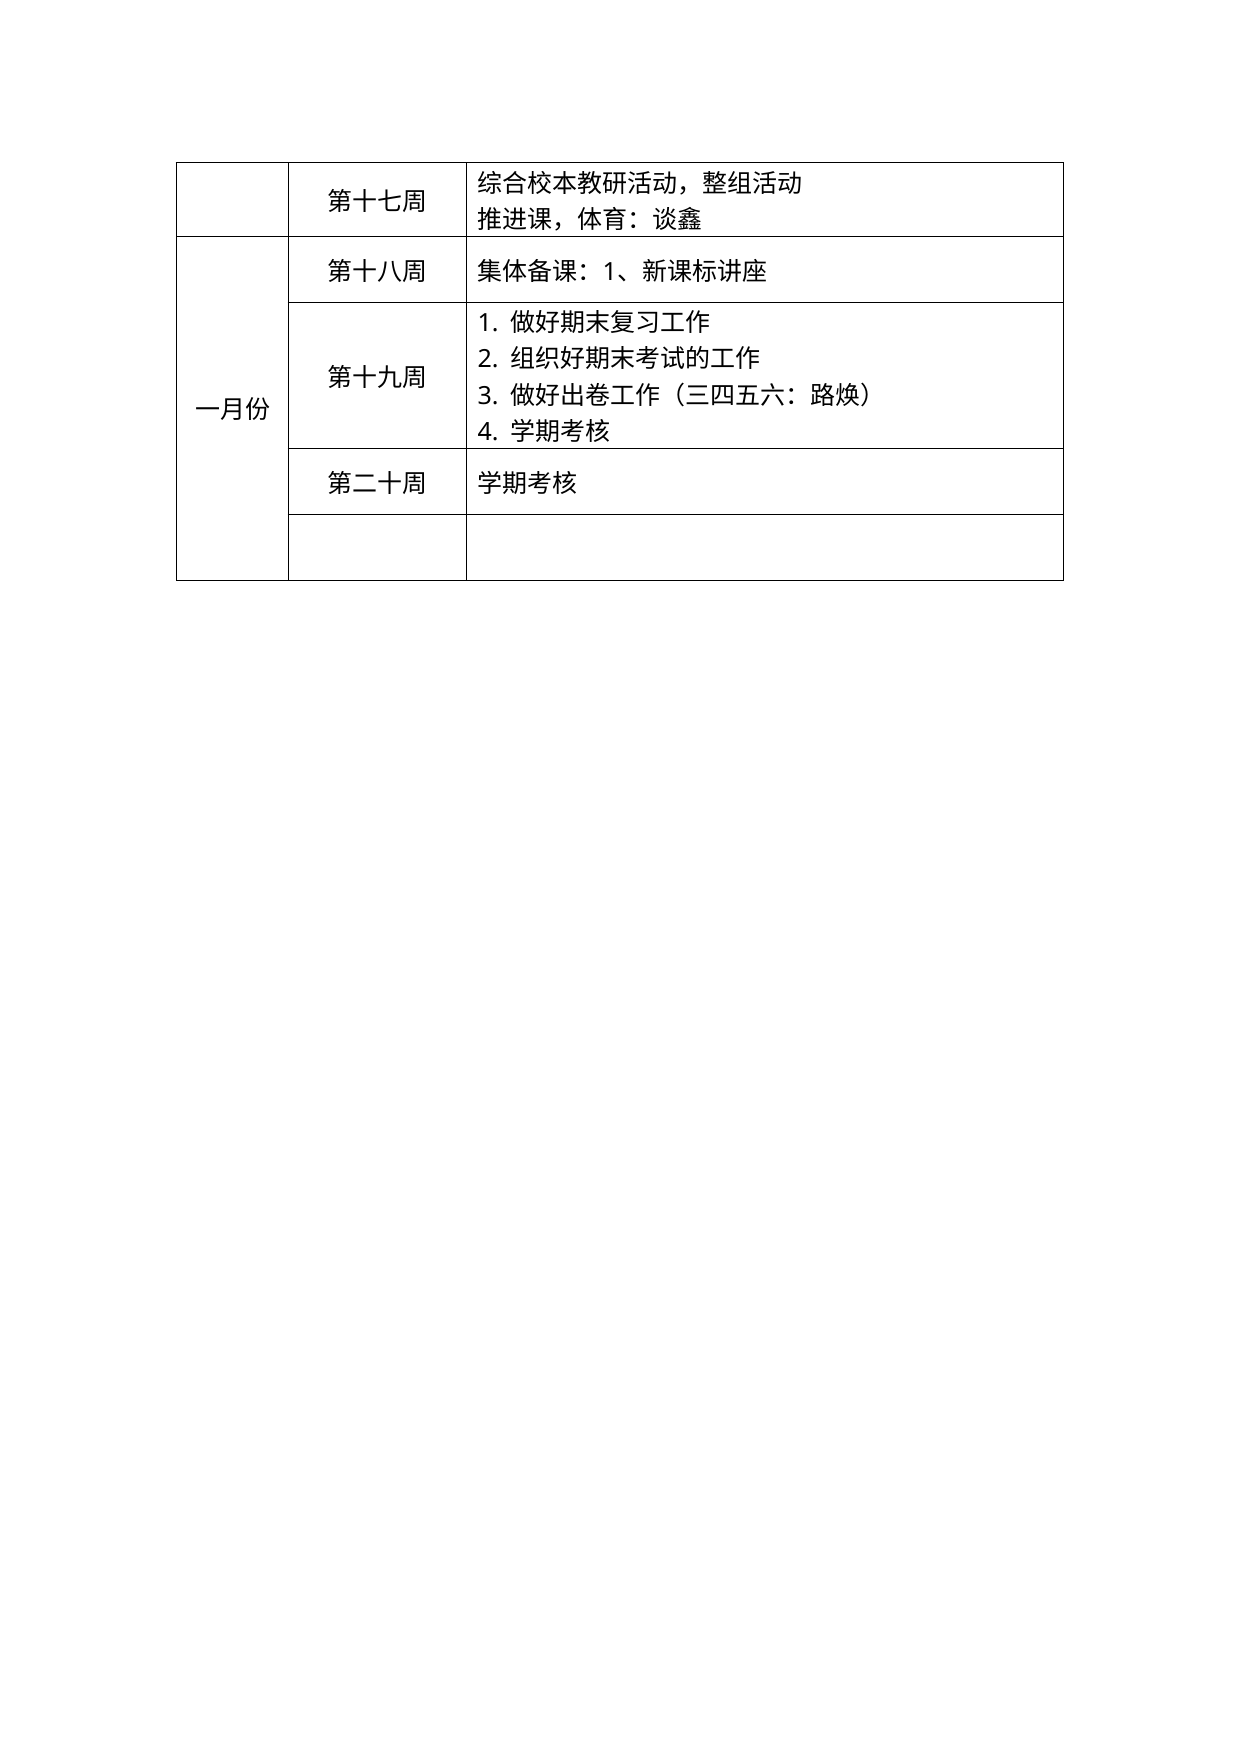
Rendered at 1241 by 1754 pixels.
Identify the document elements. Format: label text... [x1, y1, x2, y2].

table_cell [467, 515, 1063, 580]
table_cell 第十九周 [289, 303, 466, 448]
table_cell 第十七周 [289, 163, 466, 236]
table_cell 学期考核 [467, 449, 1063, 514]
table_cell 一月份 [177, 237, 288, 580]
table_cell 综合校本教研活动，整组活动 推进课，体育：谈鑫 [467, 163, 1063, 236]
table_cell 做好期末复习工作 组织好期末考试的工作 做好出卷工作（三四五六：路焕） 学期考核 [610, 303, 1063, 448]
table_cell 第十八周 [289, 237, 466, 302]
table_cell 第二十周 [289, 449, 466, 514]
table_cell 做好期末复习工作 组织好期末考试的工作 做好出卷工作（三四五六：路焕） 学期考核 [467, 303, 510, 448]
table_cell 集体备课：1、新课标讲座 [467, 237, 1063, 302]
table_cell [289, 515, 466, 580]
